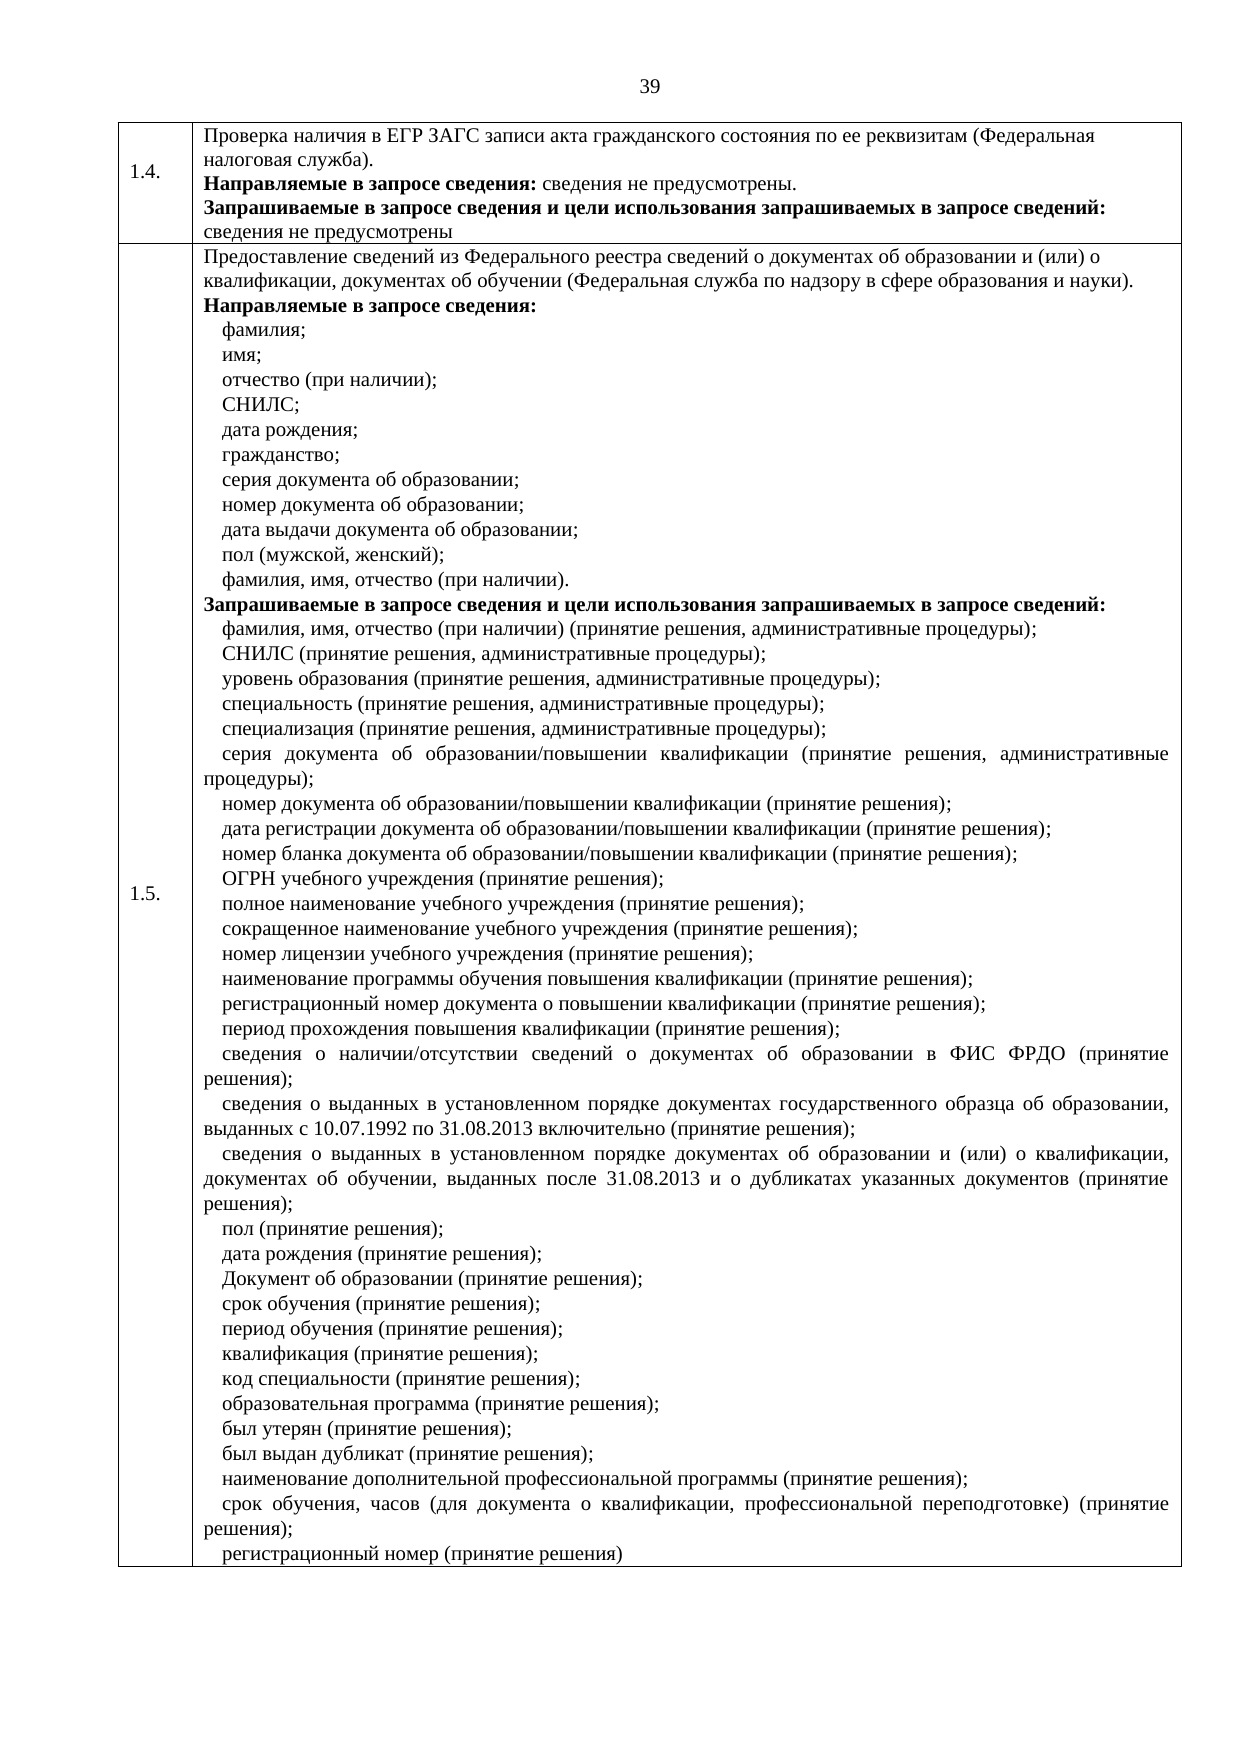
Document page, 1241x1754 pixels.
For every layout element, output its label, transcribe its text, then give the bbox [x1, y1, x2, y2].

table_cell Предоставление сведений из Федерального реестра сведений о документах об образовании и (или) о квалификации, документах об обучении (Федеральная служба по надзору в сфере образования и науки). Направляемые в запросе сведения: фамилия; имя; отчество (при наличии); СНИЛС; дата рождения; гражданство; серия документа об образовании; номер документа об образовании; дата выдачи документа об образовании; пол (мужской, женский); фамилия, имя, отчество (при наличии). Запрашиваемые в запросе сведения и цели использования запрашиваемых в запросе сведений: фамилия, имя, отчество (при наличии) (принятие решения, административные процедуры); СНИЛС (принятие решения, административные процедуры); уровень образования (принятие решения, административные процедуры); специальность (принятие решения, административные процедуры); специализация (принятие решения, административные процедуры); серия документа об образовании/повышении квалификации (принятие решения, административные процедуры); номер документа об образовании/повышении квалификации (принятие решения); дата регистрации документа об образовании/повышении квалификации (принятие решения); номер бланка документа об образовании/повышении квалификации (принятие решения); ОГРН учебного учреждения (принятие решения); полное наименование учебного учреждения (принятие решения); сокращенное наименование учебного учреждения (принятие решения); номер лицензии учебного учреждения (принятие решения); наименование программы обучения повышения квалификации (принятие решения); регистрационный номер документа о повышении квалификации (принятие решения); период прохождения повышения квалификации (принятие решения); сведения о наличии/отсутствии сведений о документах об образовании в ФИС ФРДО (принятие решения); сведения о выданных в установленном порядке документах государственного образца об образовании, выданных с 10.07.1992 по 31.08.2013 включительно (принятие решения); сведения о выданных в установленном порядке документах об образовании и (или) о квалификации, документах об обучении, выданных после 31.08.2013 и о дубликатах указанных документов (принятие решения); пол (принятие решения); дата рождения (принятие решения); Документ об образовании (принятие решения); срок обучения (принятие решения); период обучения (принятие решения); квалификация (принятие решения); код специальности (принятие решения); образовательная программа (принятие решения); был утерян (принятие решения); был выдан дубликат (принятие решения); наименование дополнительной профессиональной программы (принятие решения); срок обучения, часов (для документа о квалификации, профессиональной переподготовке) (принятие решения); регистрационный номер (принятие решения) [193, 244, 1181, 1566]
table_cell [119, 123, 192, 243]
table_cell Проверка наличия в ЕГР ЗАГС записи акта гражданского состояния по ее реквизитам (Федеральная налоговая служба). Направляемые в запросе сведения: сведения не предусмотрены. Запрашиваемые в запросе сведения и цели использования запрашиваемых в запросе сведений: сведения не предусмотрены [193, 123, 1181, 243]
table_cell [119, 244, 192, 1566]
